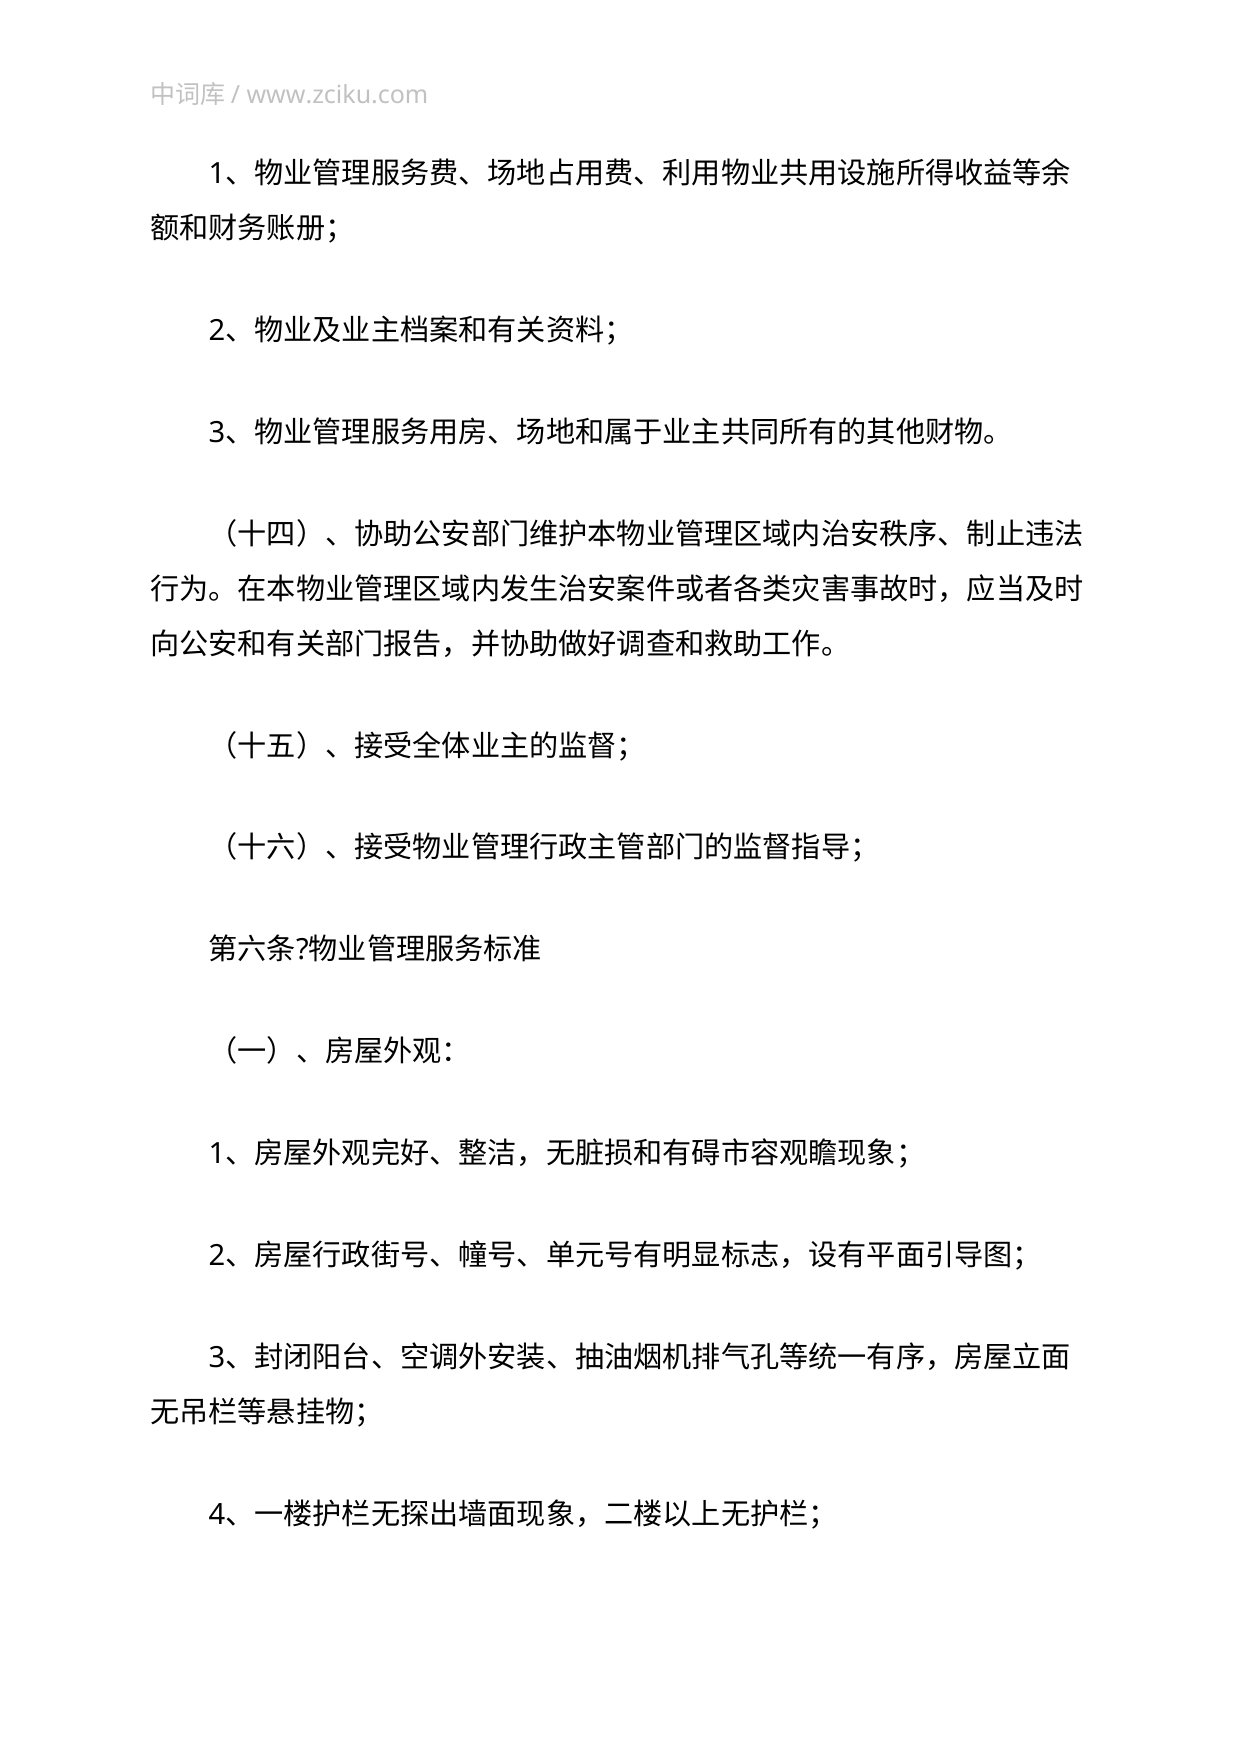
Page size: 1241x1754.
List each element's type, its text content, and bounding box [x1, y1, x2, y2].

text 3、封闭阳台、空调外安装、抽油烟机排气孔等统一有序，房屋立面无吊栏等悬挂物； [150, 1333, 1090, 1431]
text （十四）、协助公安部门维护本物业管理区域内治安秩序、制止违法行为。在本物业管理区域内发生治安案件或者各类灾害事故时，应当及时向公安和有关部门报告，并协助做好调查和救助工作。 [150, 511, 1090, 663]
text （十五）、接受全体业主的监督； [150, 722, 1090, 764]
text 1、房屋外观完好、整洁，无脏损和有碍市容观瞻现象； [150, 1129, 1090, 1172]
text 4、一楼护栏无探出墙面现象，二楼以上无护栏； [150, 1490, 1090, 1533]
text 2、房屋行政街号、幢号、单元号有明显标志，设有平面引导图； [150, 1232, 1090, 1274]
text 1、物业管理服务费、场地占用费、利用物业共用设施所得收益等余额和财务账册； [150, 150, 1090, 247]
text 2、物业及业主档案和有关资料； [150, 307, 1090, 349]
text （十六）、接受物业管理行政主管部门的监督指导； [150, 824, 1090, 866]
text 第六条?物业管理服务标准 [150, 926, 1090, 968]
text （一）、房屋外观： [150, 1028, 1090, 1070]
text 3、物业管理服务用房、场地和属于业主共同所有的其他财物。 [150, 409, 1090, 451]
